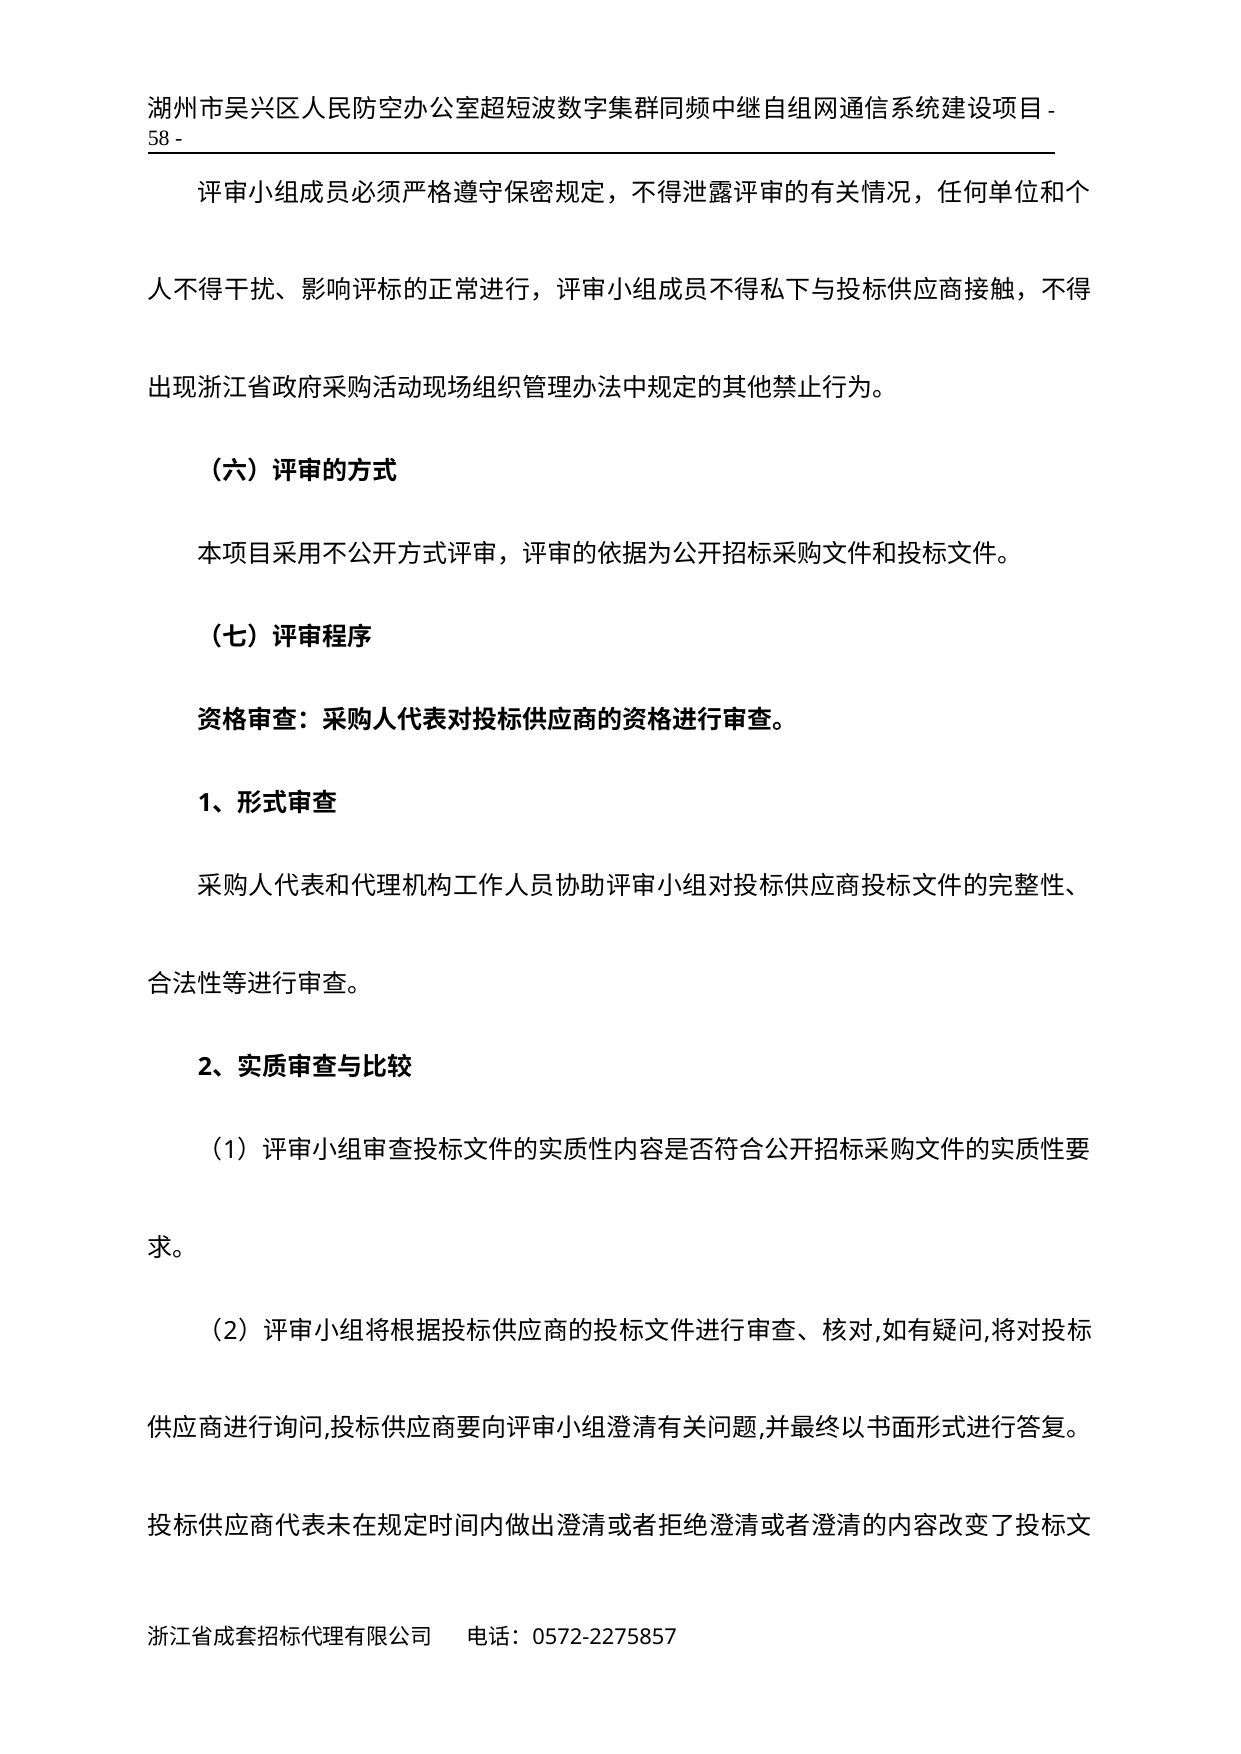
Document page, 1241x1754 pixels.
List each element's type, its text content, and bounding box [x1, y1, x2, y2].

text 2、实质审查与比较 [148, 1032, 1092, 1097]
text 本项目采用不公开方式评审，评审的依据为公开招标采购文件和投标文件。 [148, 519, 1092, 584]
text （1）评审小组审查投标文件的实质性内容是否符合公开招标采购文件的实质性要求。 [148, 1115, 1092, 1278]
text 资格审查：采购人代表对投标供应商的资格进行审查。 [148, 685, 1092, 750]
text （七）评审程序 [148, 602, 1092, 667]
text （六）评审的方式 [148, 436, 1092, 501]
text 1、形式审查 [148, 768, 1092, 833]
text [148, 1296, 1092, 1556]
text 评审小组成员必须严格遵守保密规定，不得泄露评审的有关情况，任何单位和个人不得干扰、影响评标的正常进行，评审小组成员不得私下与投标供应商接触，不得出现浙江省政府采购活动现场组织管理办法中规定的其他禁止行为。 [148, 158, 1092, 418]
text 采购人代表和代理机构工作人员协助评审小组对投标供应商投标文件的完整性、合法性等进行审查。 [148, 851, 1092, 1014]
